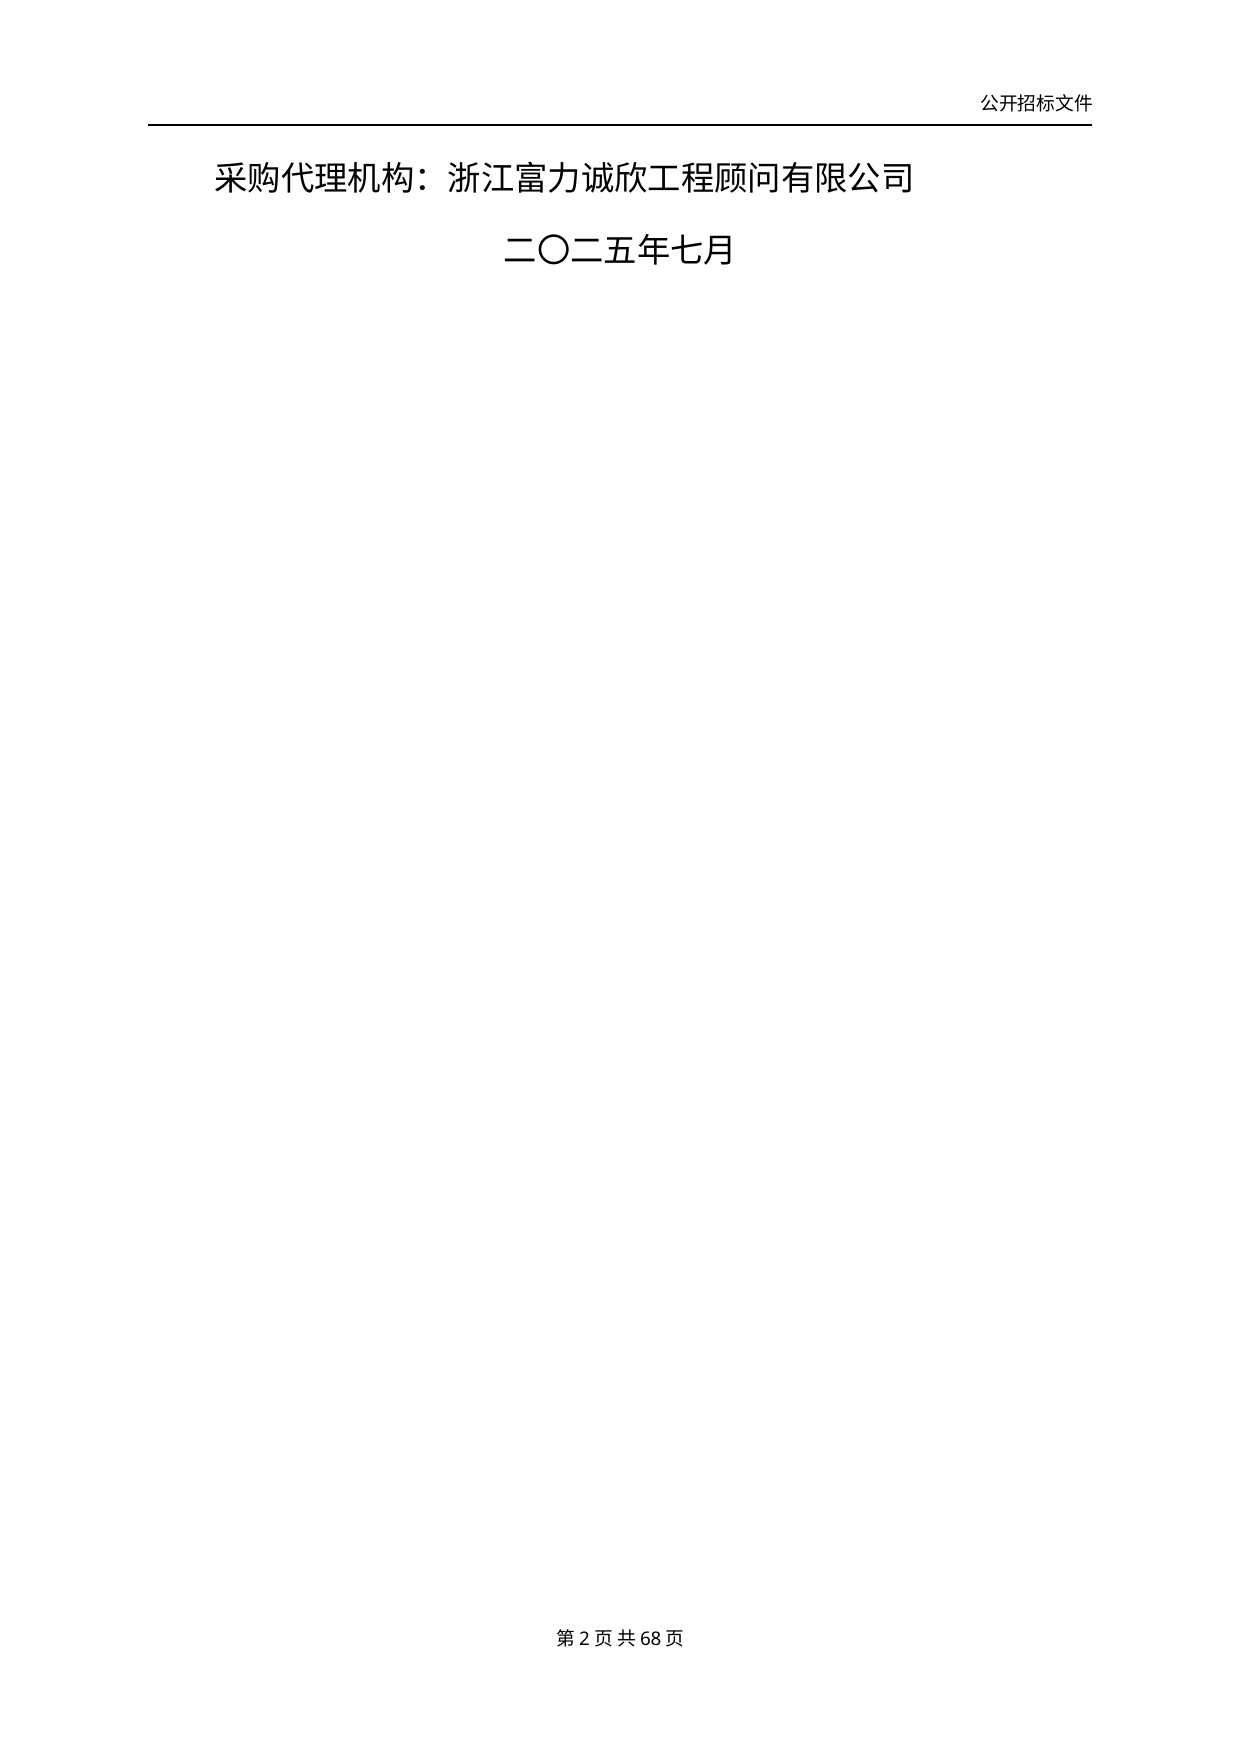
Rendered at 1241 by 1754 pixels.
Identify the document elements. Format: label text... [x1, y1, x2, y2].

text 二〇二五年七月 [148, 223, 1092, 272]
text 采购代理机构：浙江富力诚欣工程顾问有限公司 [148, 151, 1092, 199]
